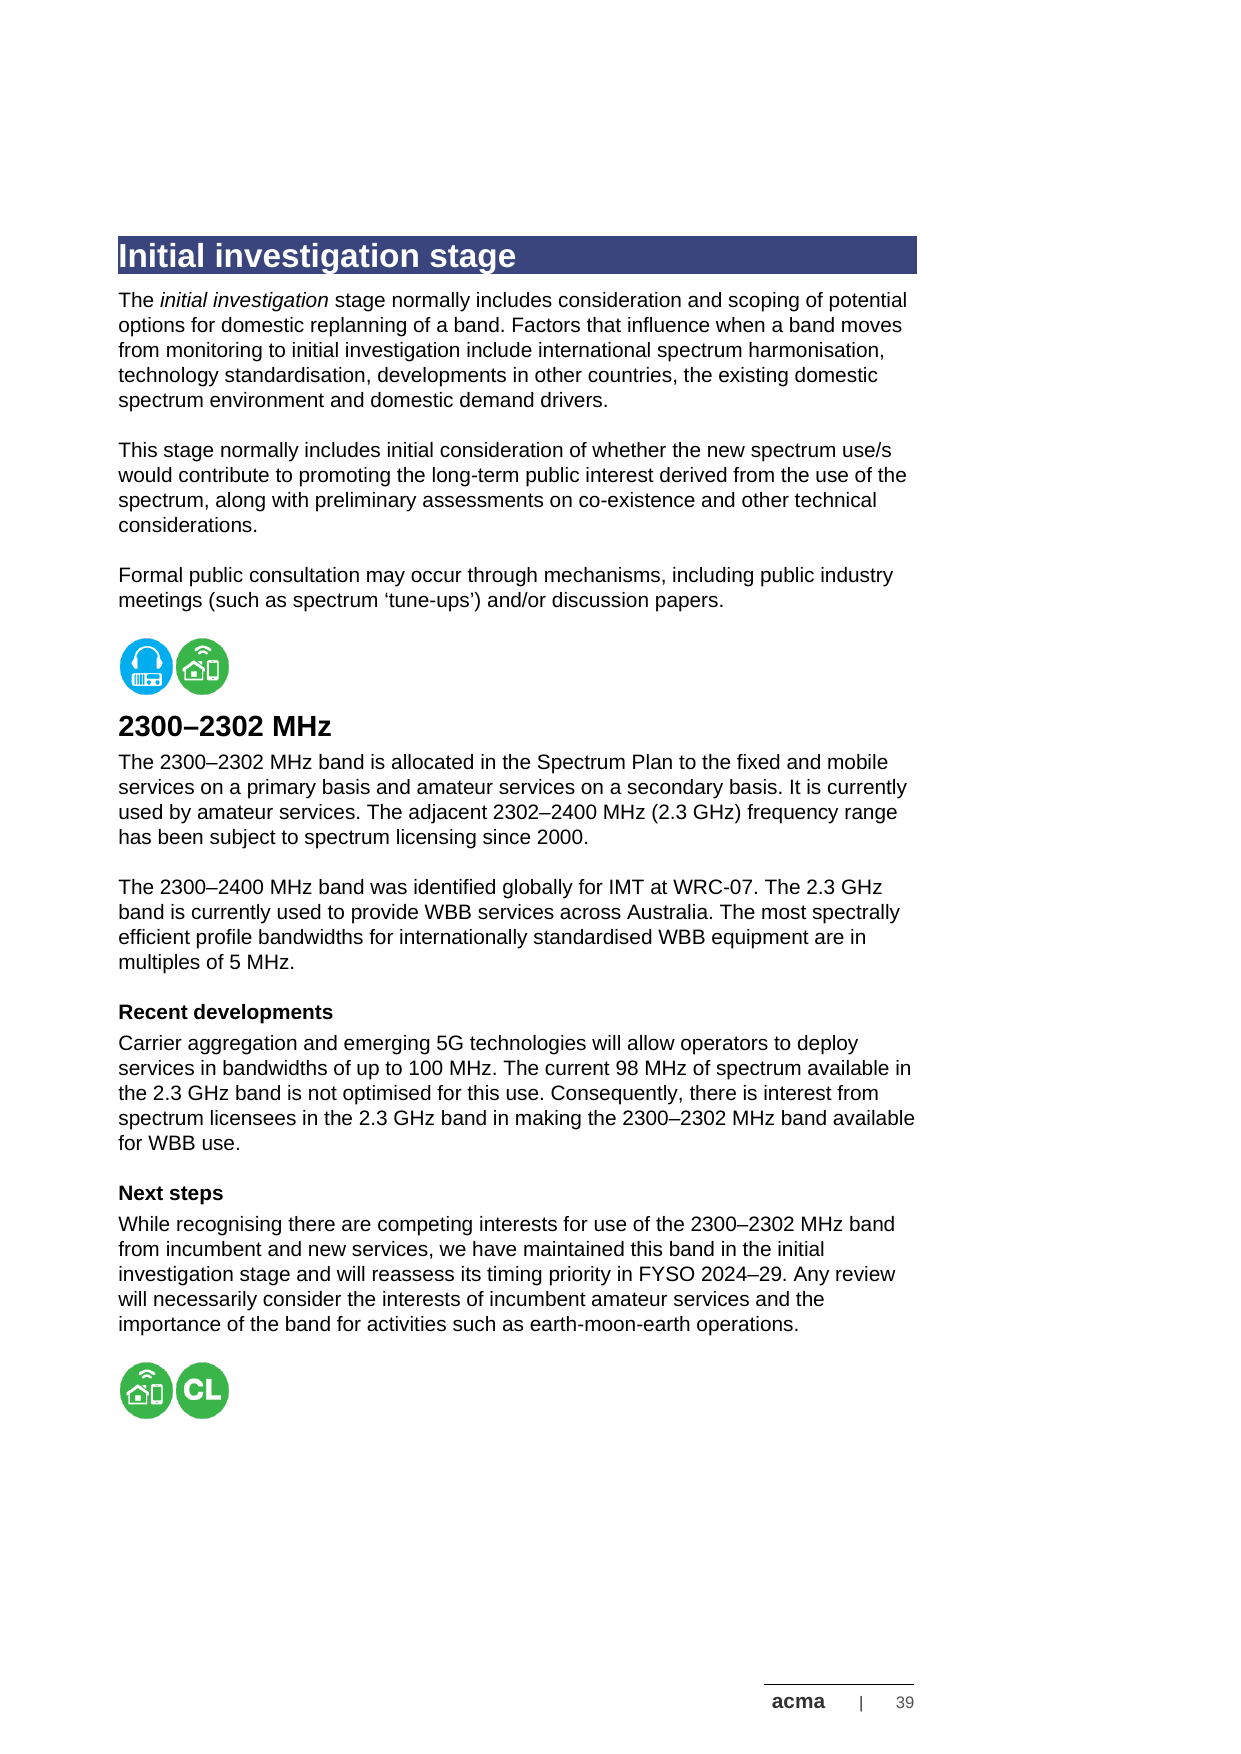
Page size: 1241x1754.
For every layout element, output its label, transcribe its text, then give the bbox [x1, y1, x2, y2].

text Formal public consultation may occur through mechanisms, including public industry meetings (such as spectrum ‘tune-ups’) and/or discussion papers. [118, 562, 917, 612]
text Carrier aggregation and emerging 5G technologies will allow operators to deploy services in bandwidths of up to 100 MHz. The current 98 MHz of spectrum available in the 2.3 GHz band is not optimised for this use. Consequently, there is interest from spectrum licensees in the 2.3 GHz band in making the 2300–2302 MHz band available for WBB use. [118, 1030, 917, 1155]
subtitle Recent developments [118, 998, 917, 1023]
subtitle 2300–2302 MHz [118, 709, 917, 742]
subtitle Initial investigation stage [118, 236, 917, 274]
text The 2300–2302 MHz band is allocated in the Spectrum Plan to the fixed and mobile services on a primary basis and amateur services on a secondary basis. It is currently used by amateur services. The adjacent 2302–2400 MHz (2.3 GHz) frequency range has been subject to spectrum licensing since 2000. [118, 748, 917, 848]
text The 2300–2400 MHz band was identified globally for IMT at WRC-07. The 2.3 GHz band is currently used to provide WBB services across Australia. The most spectrally efficient profile bandwidths for internationally standardised WBB equipment are in multiples of 5 MHz. [118, 873, 917, 973]
subtitle Next steps [118, 1180, 917, 1205]
text While recognising there are competing interests for use of the 2300–2302 MHz band from incumbent and new services, we have maintained this band in the initial investigation stage and will reassess its timing priority in FYSO 2024–29. Any review will necessarily consider the interests of incumbent amateur services and the importance of the band for activities such as earth-moon-earth operations. [118, 1211, 917, 1336]
text The initial investigation stage normally includes consideration and scoping of potential options for domestic replanning of a band. Factors that influence when a band moves from monitoring to initial investigation include international spectrum harmonisation, technology standardisation, developments in other countries, the existing domestic spectrum environment and domestic demand drivers. [118, 287, 917, 412]
text This stage normally includes initial consideration of whether the new spectrum use/s would contribute to promoting the long-term public interest derived from the use of the spectrum, along with preliminary assessments on co-existence and other technical considerations. [118, 437, 917, 537]
picture [118, 636, 231, 697]
picture [118, 1361, 231, 1421]
